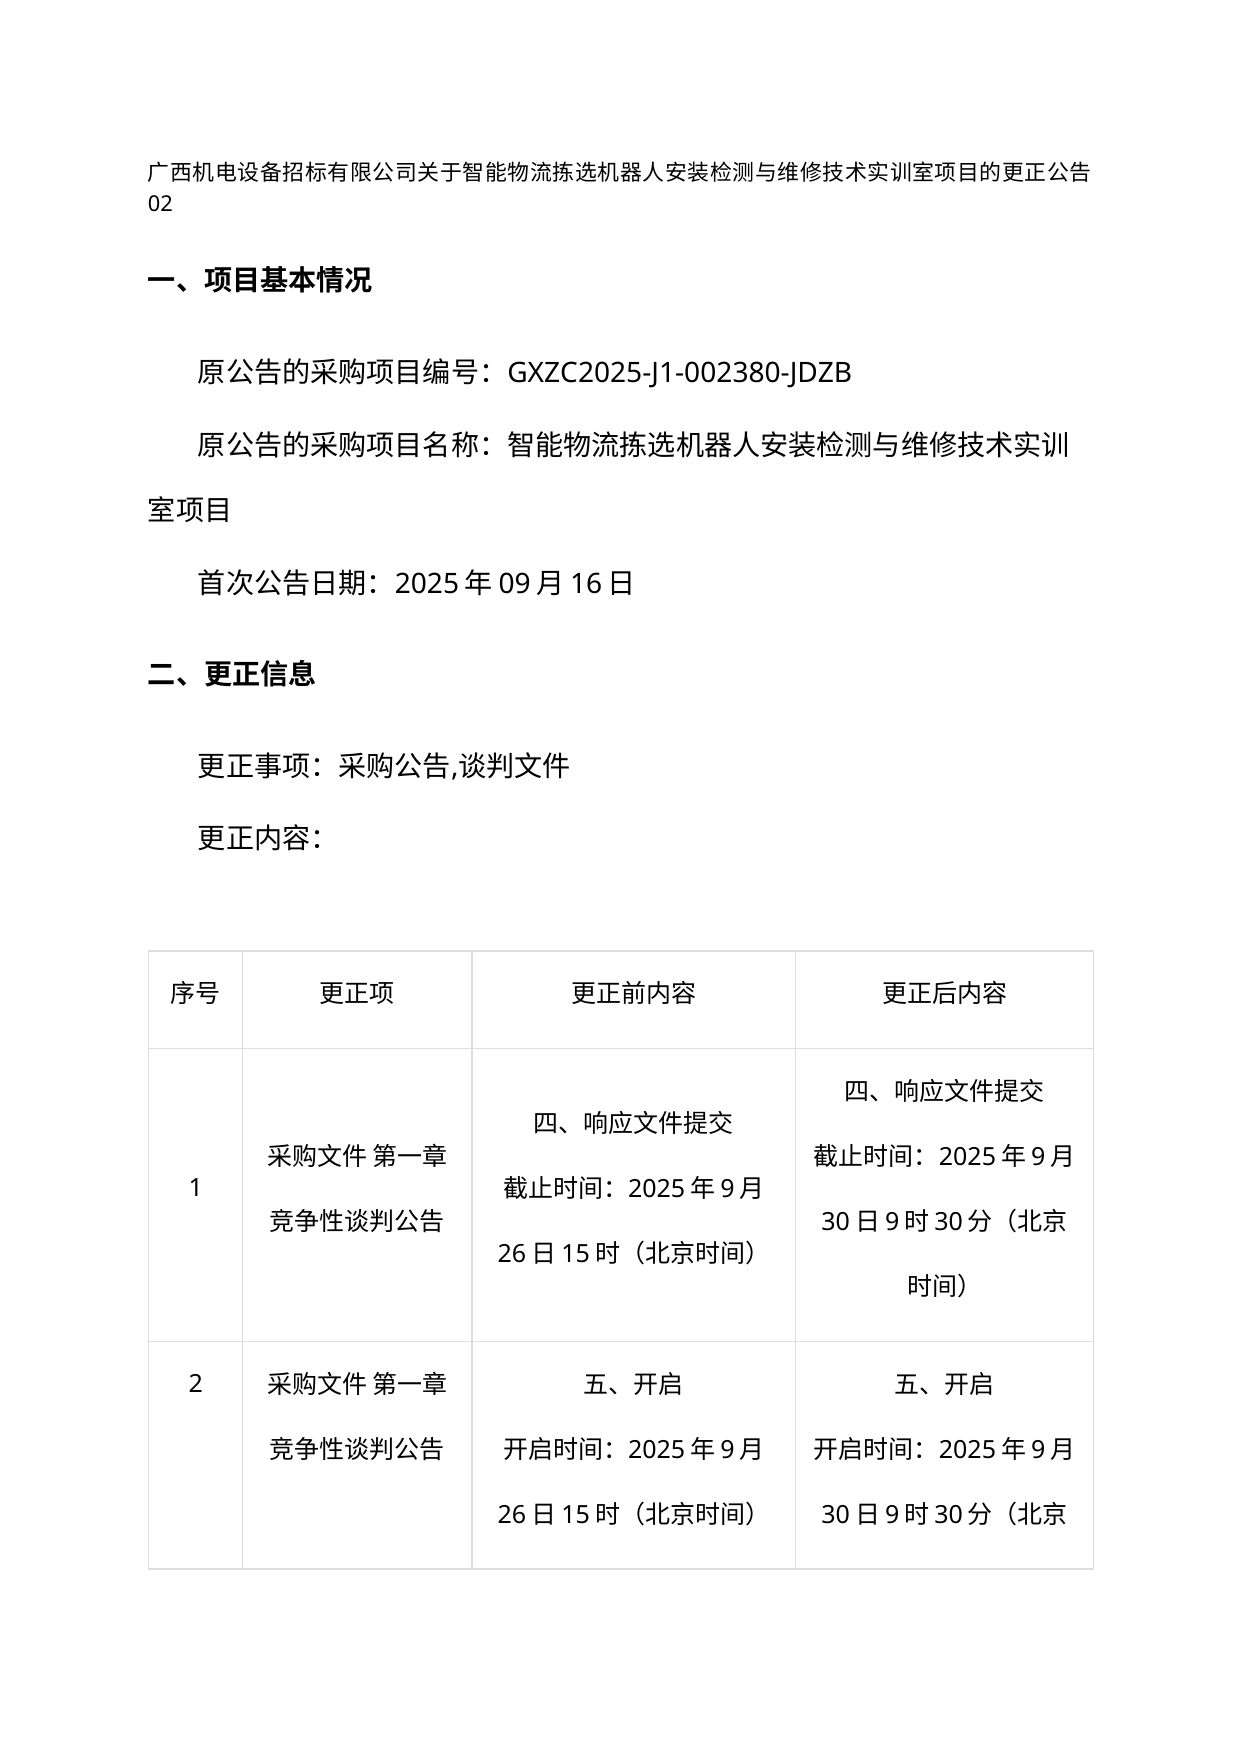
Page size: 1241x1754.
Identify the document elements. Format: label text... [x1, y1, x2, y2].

table_cell 1 [149, 1049, 242, 1341]
table_cell 四、响应文件提交 截止时间：2025年9月26日15时（北京时间） [473, 1049, 795, 1341]
table_header 更正前内容 [473, 952, 795, 1048]
text 原公告的采购项目名称：智能物流拣选机器人安装检测与维修技术实训室项目 [148, 411, 1092, 541]
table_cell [796, 1342, 1093, 1568]
table_cell 四、响应文件提交 截止时间：2025年9月30日9时30分（北京时间） [796, 1049, 1093, 1341]
table_header 更正项 [243, 952, 471, 1048]
table_cell 采购文件 第一章 竞争性谈判公告 [243, 1049, 471, 1341]
text 更正事项：采购公告,谈判文件 [148, 731, 1092, 796]
text 原公告的采购项目编号：GXZC2025-J1-002380-JDZB [148, 338, 1092, 403]
text 首次公告日期：2025年09月16日 [148, 548, 1092, 613]
text 广西机电设备招标有限公司关于智能物流拣选机器人安装检测与维修技术实训室项目的更正公告02 [148, 154, 1092, 219]
text 二、更正信息 [148, 640, 1092, 705]
table_cell 采购文件 第一章 竞争性谈判公告 [243, 1342, 471, 1568]
text 一、项目基本情况 [148, 246, 1092, 311]
table_header 更正后内容 [796, 952, 1093, 1048]
table_header 序号 [149, 952, 242, 1048]
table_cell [473, 1342, 795, 1568]
text 更正内容： [148, 804, 1092, 869]
table_cell 2 [149, 1342, 242, 1568]
